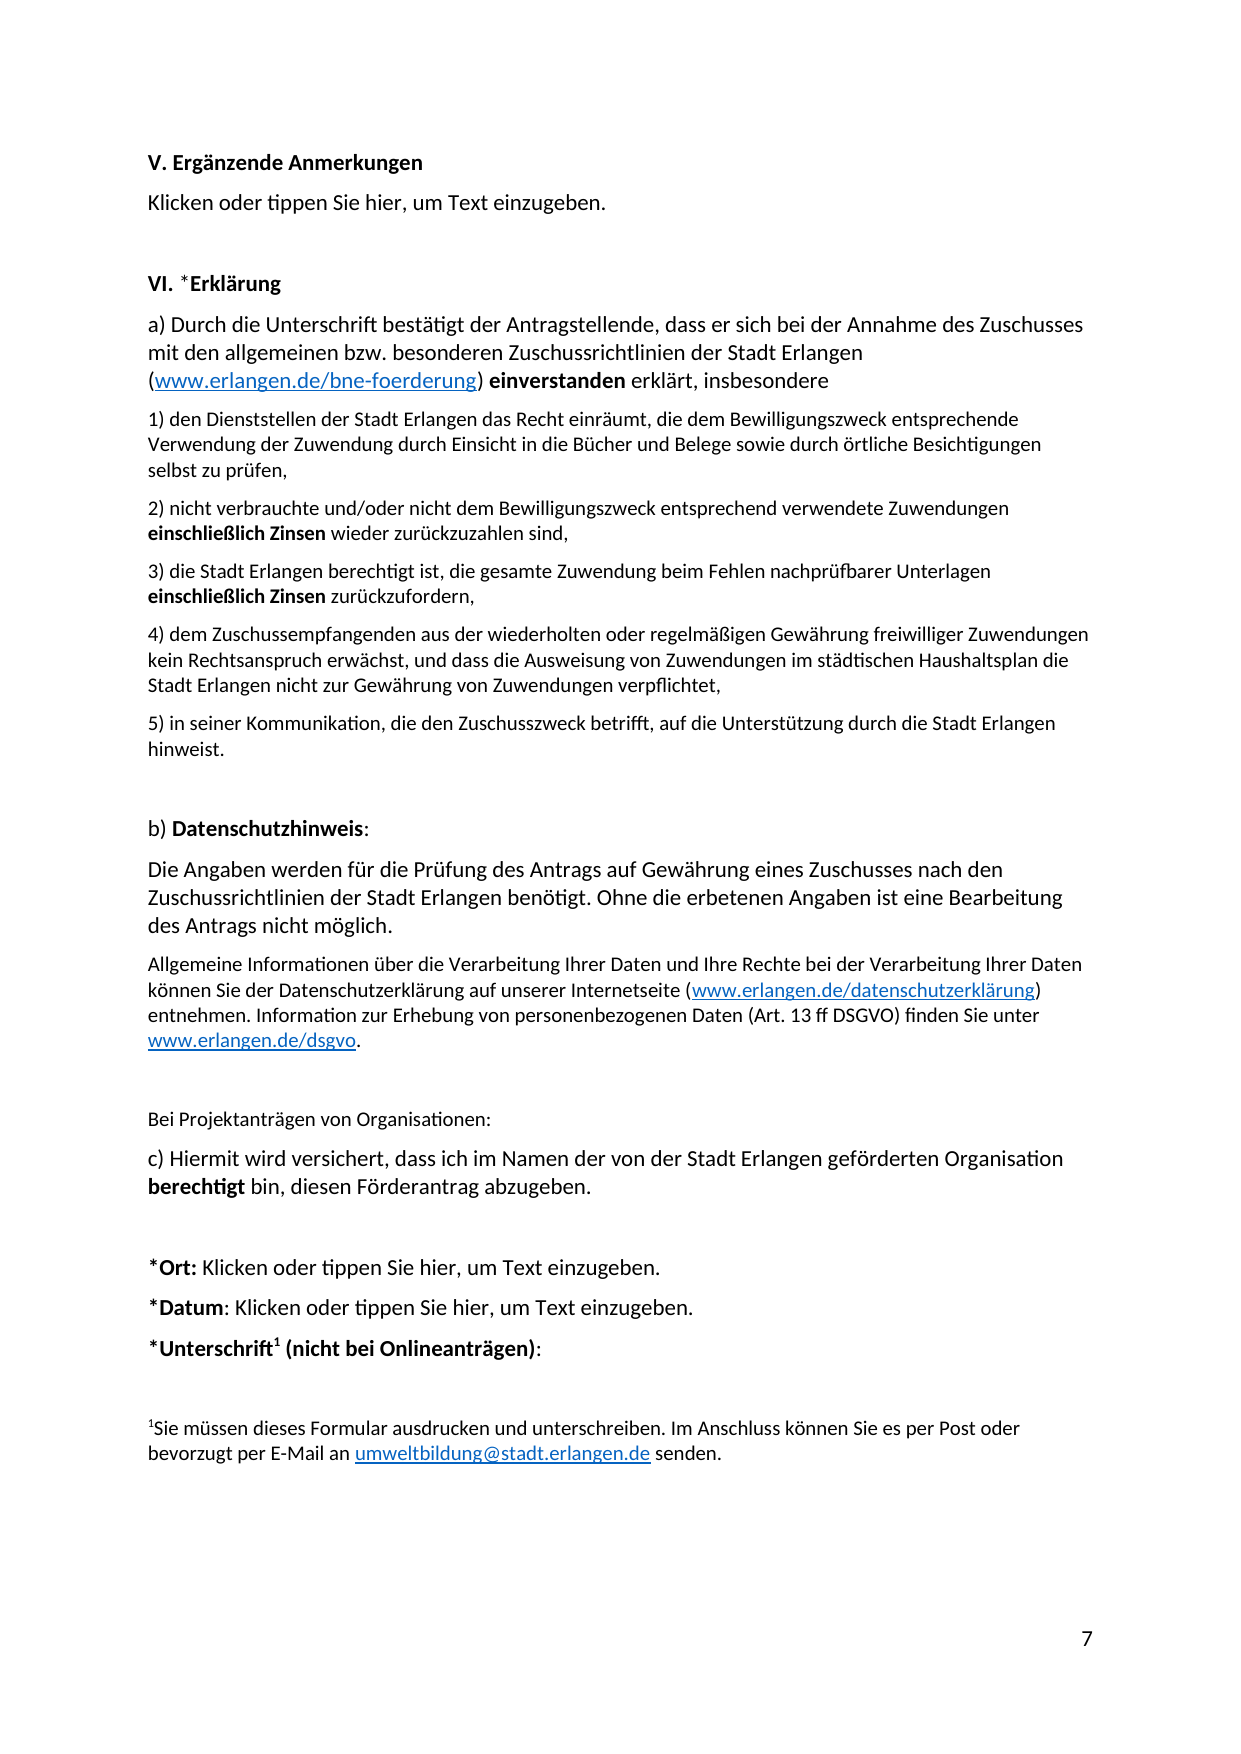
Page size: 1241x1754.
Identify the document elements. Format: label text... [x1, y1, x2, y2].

text *Datum: [148, 1293, 1093, 1322]
text a) Durch die Unterschrift bestätigt der Antragstellende, dass er sich bei der Annahme des Zuschusses mit den allgemeinen bzw. besonderen Zuschussrichtlinien der Stadt Erlangen (www.erlangen.de/bne-foerderung) einverstanden erklärt, insbesondere [148, 310, 1093, 394]
text Die Angaben werden für die Prüfung des Antrags auf Gewährung eines Zuschusses nach den Zuschussrichtlinien der Stadt Erlangen benötigt. Ohne die erbetenen Angaben ist eine Bearbeitung des Antrags nicht möglich. [148, 855, 1093, 939]
text 3) die Stadt Erlangen berechtigt ist, die gesamte Zuwendung beim Fehlen nachprüfbarer Unterlagen einschließlich Zinsen zurückzufordern, [148, 558, 1093, 609]
text 1Sie müssen dieses Formular ausdrucken und unterschreiben. Im Anschluss können Sie es per Post oder bevorzugt per E-Mail an umweltbildung@stadt.erlangen.de senden. [148, 1415, 1093, 1466]
text 5) in seiner Kommunikation, die den Zuschusszweck betrifft, auf die Unterstützung durch die Stadt Erlangen hinweist. [148, 710, 1093, 761]
text Allgemeine Informationen über die Verarbeitung Ihrer Daten und Ihre Rechte bei der Verarbeitung Ihrer Daten können Sie der Datenschutzerklärung auf unserer Internetseite (www.erlangen.de/datenschutzerklärung) entnehmen. Information zur Erhebung von personenbezogenen Daten (Art. 13 ff DSGVO) finden Sie unter www.erlangen.de/dsgvo. [148, 951, 1093, 1053]
text b) Datenschutzhinweis: [148, 814, 1093, 842]
text Bei Projektanträgen von Organisationen: [148, 1106, 1093, 1131]
text 1) den Dienststellen der Stadt Erlangen das Recht einräumt, die dem Bewilligungszweck entsprechende Verwendung der Zuwendung durch Einsicht in die Bücher und Belege sowie durch örtliche Besichtigungen selbst zu prüfen, [148, 406, 1093, 482]
text *Ort: [148, 1253, 1093, 1281]
text *Unterschrift1 (nicht bei Onlineanträgen): [148, 1334, 1093, 1362]
text 2) nicht verbrauchte und/oder nicht dem Bewilligungszweck entsprechend verwendete Zuwendungen einschließlich Zinsen wieder zurückzuzahlen sind, [148, 495, 1093, 546]
text VI. *Erklärung [148, 269, 1093, 297]
text c) Hiermit wird versichert, dass ich im Namen der von der Stadt Erlangen geförderten Organisation berechtigt bin, diesen Förderantrag abzugeben. [148, 1144, 1093, 1200]
text 4) dem Zuschussempfangenden aus der wiederholten oder regelmäßigen Gewährung freiwilliger Zuwendungen kein Rechtsanspruch erwächst, und dass die Ausweisung von Zuwendungen im städtischen Haushaltsplan die Stadt Erlangen nicht zur Gewährung von Zuwendungen verpflichtet, [148, 622, 1093, 698]
text V. Ergänzende Anmerkungen [148, 148, 1093, 176]
